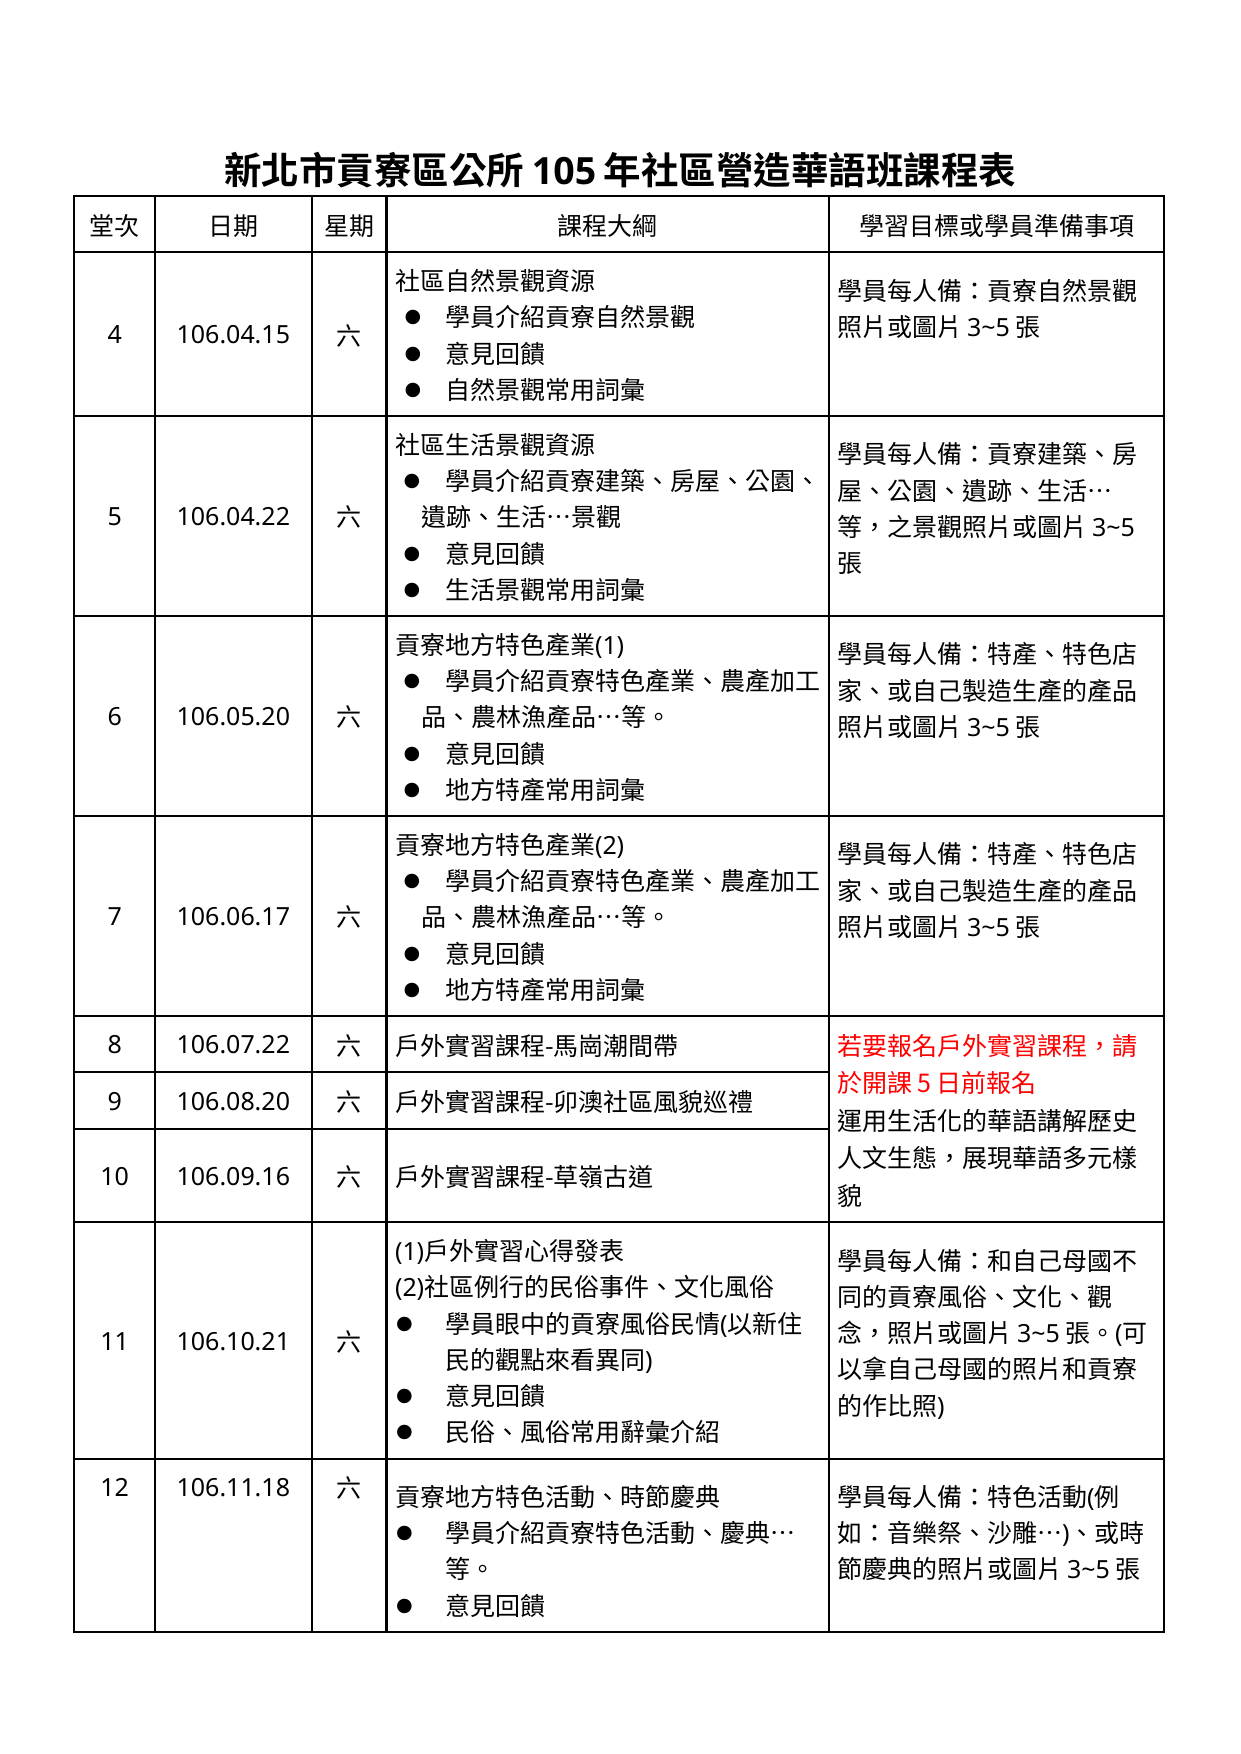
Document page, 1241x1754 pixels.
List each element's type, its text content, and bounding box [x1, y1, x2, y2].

table_cell 12 [75, 1460, 154, 1631]
table_cell 戶外實習課程-馬崗潮間帶 [388, 1017, 828, 1071]
table_cell 學員每人備：特產、特色店家、或自己製造生產的產品照片或圖片3~5張 [830, 617, 1163, 815]
table_cell 社區生活景觀資源 學員介紹貢寮建築、房屋、公園、遺跡、生活…景觀 意見回饋 生活景觀常用詞彙 [388, 417, 828, 615]
table_cell 學員每人備：特產、特色店家、或自己製造生產的產品照片或圖片3~5張 [830, 817, 1163, 1015]
table_cell 六 [313, 1130, 385, 1221]
table_cell 六 [313, 1073, 385, 1127]
table_cell 8 [75, 1017, 154, 1071]
table_cell 9 [75, 1073, 154, 1127]
text 新北市貢寮區公所105年社區營造華語班課程表 [75, 141, 1165, 195]
table_cell 學員每人備：貢寮自然景觀照片或圖片3~5張 [830, 253, 1163, 415]
table_cell 六 [313, 617, 385, 815]
table_cell 106.05.20 [156, 617, 311, 815]
table_cell (1)戶外實習心得發表 (2)社區例行的民俗事件、文化風俗 學員眼中的貢寮風俗民情(以新住民的觀點來看異同) 意見回饋 民俗、風俗常用辭彙介紹 [388, 1223, 828, 1457]
table_cell 貢寮地方特色產業(2) 學員介紹貢寮特色產業、農產加工品、農林漁產品…等。 意見回饋 地方特產常用詞彙 [388, 817, 828, 1015]
table_cell 學員每人備：和自己母國不同的貢寮風俗、文化、觀念，照片或圖片3~5張。(可以拿自己母國的照片和貢寮的作比照) [830, 1223, 1163, 1457]
table_cell 貢寮地方特色產業(1) 學員介紹貢寮特色產業、農產加工品、農林漁產品…等。 意見回饋 地方特產常用詞彙 [388, 617, 828, 815]
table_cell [830, 1460, 1163, 1631]
table_cell 社區自然景觀資源 學員介紹貢寮自然景觀 意見回饋 自然景觀常用詞彙 [388, 253, 828, 415]
table_header 堂次 [75, 197, 154, 251]
table_cell 7 [75, 817, 154, 1015]
table_cell 學員每人備：貢寮建築、房屋、公園、遺跡、生活…等，之景觀照片或圖片3~5張 [830, 417, 1163, 615]
table_cell 106.04.22 [156, 417, 311, 615]
table_header 課程大綱 [388, 197, 828, 251]
table_cell 106.04.15 [156, 253, 311, 415]
table_cell 戶外實習課程-卯澳社區風貌巡禮 [388, 1073, 828, 1127]
table_cell 若要報名戶外實習課程，請於開課5日前報名 運用生活化的華語講解歷史人文生態，展現華語多元樣貌 [830, 1017, 1163, 1221]
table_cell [388, 1460, 828, 1631]
table_cell 六 [313, 1460, 385, 1631]
table_cell 六 [313, 817, 385, 1015]
table_header 星期 [313, 197, 385, 251]
table_cell 106.11.18 [156, 1460, 311, 1631]
table_cell 10 [75, 1130, 154, 1221]
table_header 學習目標或學員準備事項 [830, 197, 1163, 251]
table_cell 5 [75, 417, 154, 615]
table_cell 6 [75, 617, 154, 815]
table_cell 六 [313, 417, 385, 615]
table_cell 六 [313, 1017, 385, 1071]
table_cell 106.07.22 [156, 1017, 311, 1071]
table_cell 六 [313, 1223, 385, 1457]
table_cell 106.09.16 [156, 1130, 311, 1221]
table_cell 11 [75, 1223, 154, 1457]
table_cell 106.06.17 [156, 817, 311, 1015]
table_cell 戶外實習課程-草嶺古道 [388, 1130, 828, 1221]
table_header 日期 [156, 197, 311, 251]
table_cell 106.08.20 [156, 1073, 311, 1127]
table_cell 106.10.21 [156, 1223, 311, 1457]
table_cell 六 [313, 253, 385, 415]
table_cell 4 [75, 253, 154, 415]
